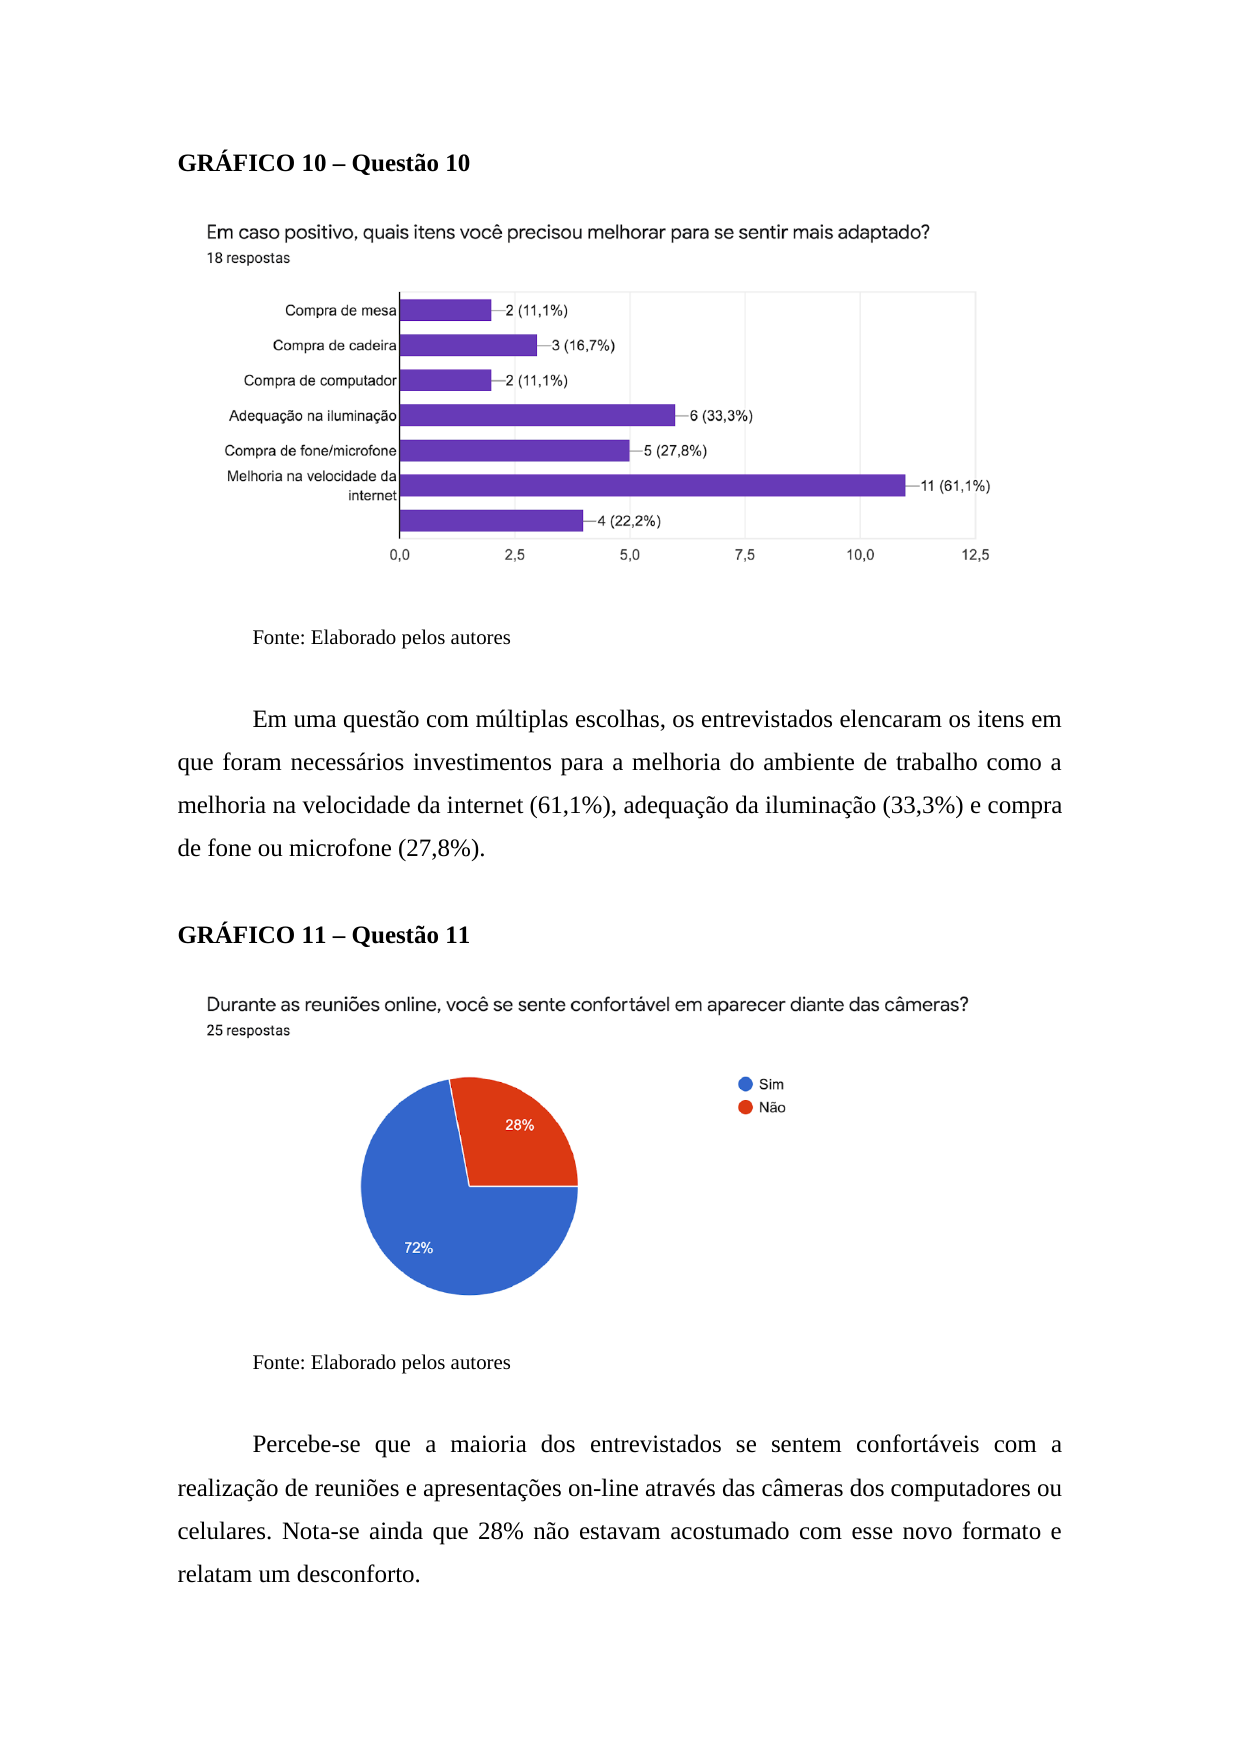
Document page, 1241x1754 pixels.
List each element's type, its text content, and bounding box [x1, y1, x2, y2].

text Fonte: Elaborado pelos autores [177, 625, 1063, 649]
picture [177, 190, 1064, 611]
text Em uma questão com múltiplas escolhas, os entrevistados elencaram os itens em que foram necessários investimentos para a melhoria do ambiente de trabalho como a melhoria na velocidade da internet (61,1%), adequação da iluminação (33,3%) e compra de fone ou microfone (27,8%). [177, 704, 1063, 862]
picture [177, 962, 1064, 1337]
text GRÁFICO 10 – Questão 10 [177, 148, 1063, 176]
text Fonte: Elaborado pelos autores [177, 1350, 1063, 1374]
text GRÁFICO 11 – Questão 11 [177, 920, 1063, 948]
text Percebe-se que a maioria dos entrevistados se sentem confortáveis com a realização de reuniões e apresentações on-line através das câmeras dos computadores ou celulares. Nota-se ainda que 28% não estavam acostumado com esse novo formato e relatam um desconforto. [177, 1429, 1063, 1588]
